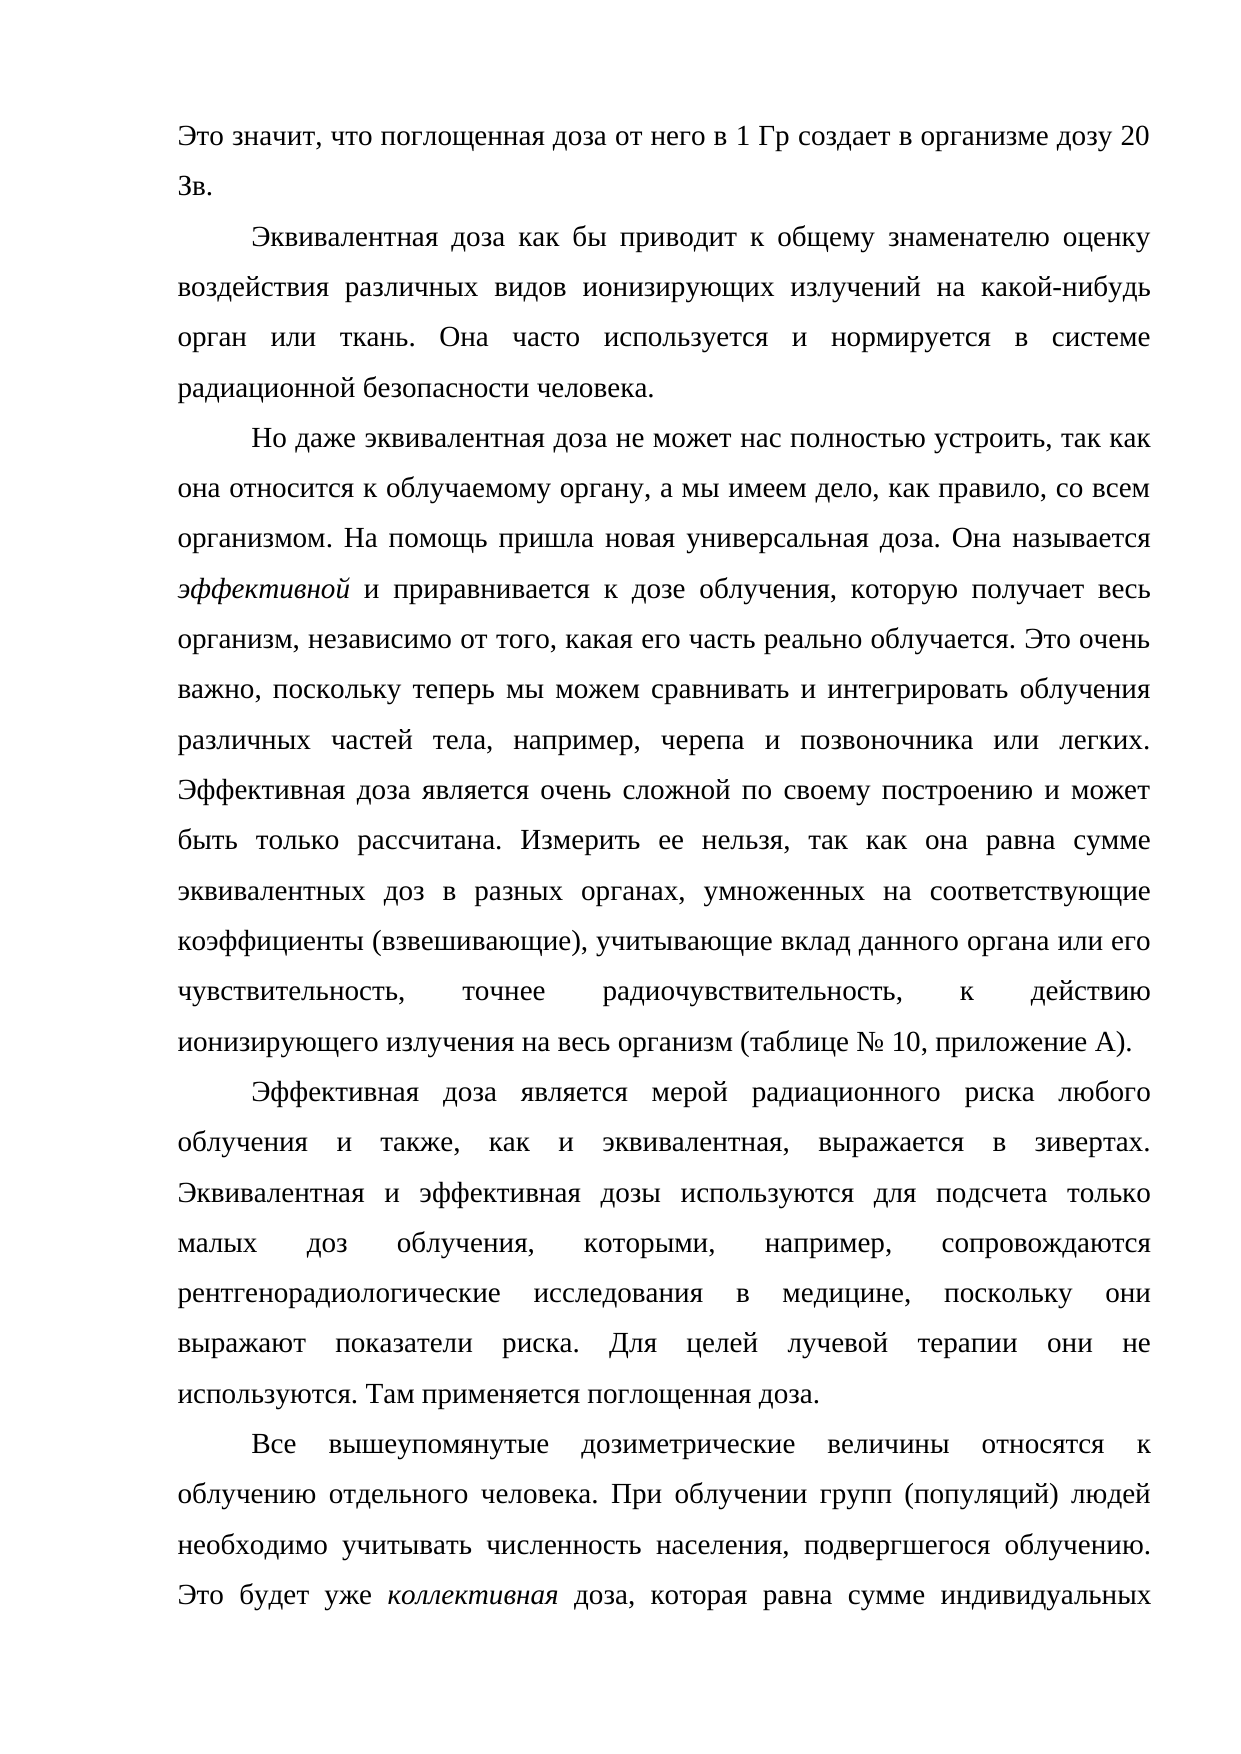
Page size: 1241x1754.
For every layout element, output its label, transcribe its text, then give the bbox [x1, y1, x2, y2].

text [177, 118, 1152, 202]
text Но даже эквивалентная доза не может нас полностью устроить, так как она относится к облучаемому органу, а мы имеем дело, как правило, со всем организмом. На помощь пришла новая универсальная доза. Она называется эффективной и приравнивается к дозе облучения, которую получает весь организм, независимо от того, какая его часть реально облучается. Это очень важно, поскольку теперь мы можем сравнивать и интегрировать облучения различных частей тела, например, черепа и позвоночника или легких. Эффективная доза является очень сложной по своему построению и может быть только рассчитана. Измерить ее нельзя, так как она равна сумме эквивалентных доз в разных органах, умноженных на соответствующие коэффициенты (взвешивающие), учитывающие вклад данного органа или его чувствительность, точнее радиочувствительность, к действию ионизирующего излучения на весь организм (таблице № 10, приложение А). [177, 420, 1152, 1057]
text Эквивалентная доза как бы приводит к общему знаменателю оценку воздействия различных видов ионизирующих излучений на какой-нибудь орган или ткань. Она часто используется и нормируется в системе радиационной безопасности человека. [177, 219, 1152, 403]
text Эффективная доза является мерой радиационного риска любого облучения и также, как и эквивалентная, выражается в зивертах. Эквивалентная и эффективная дозы используются для подсчета только малых доз облучения, которыми, например, сопровождаются рентгенорадиологические исследования в медицине, поскольку они выражают показатели риска. Для целей лучевой терапии они не используются. Там применяется поглощенная доза. [177, 1074, 1152, 1409]
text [177, 1426, 1152, 1611]
